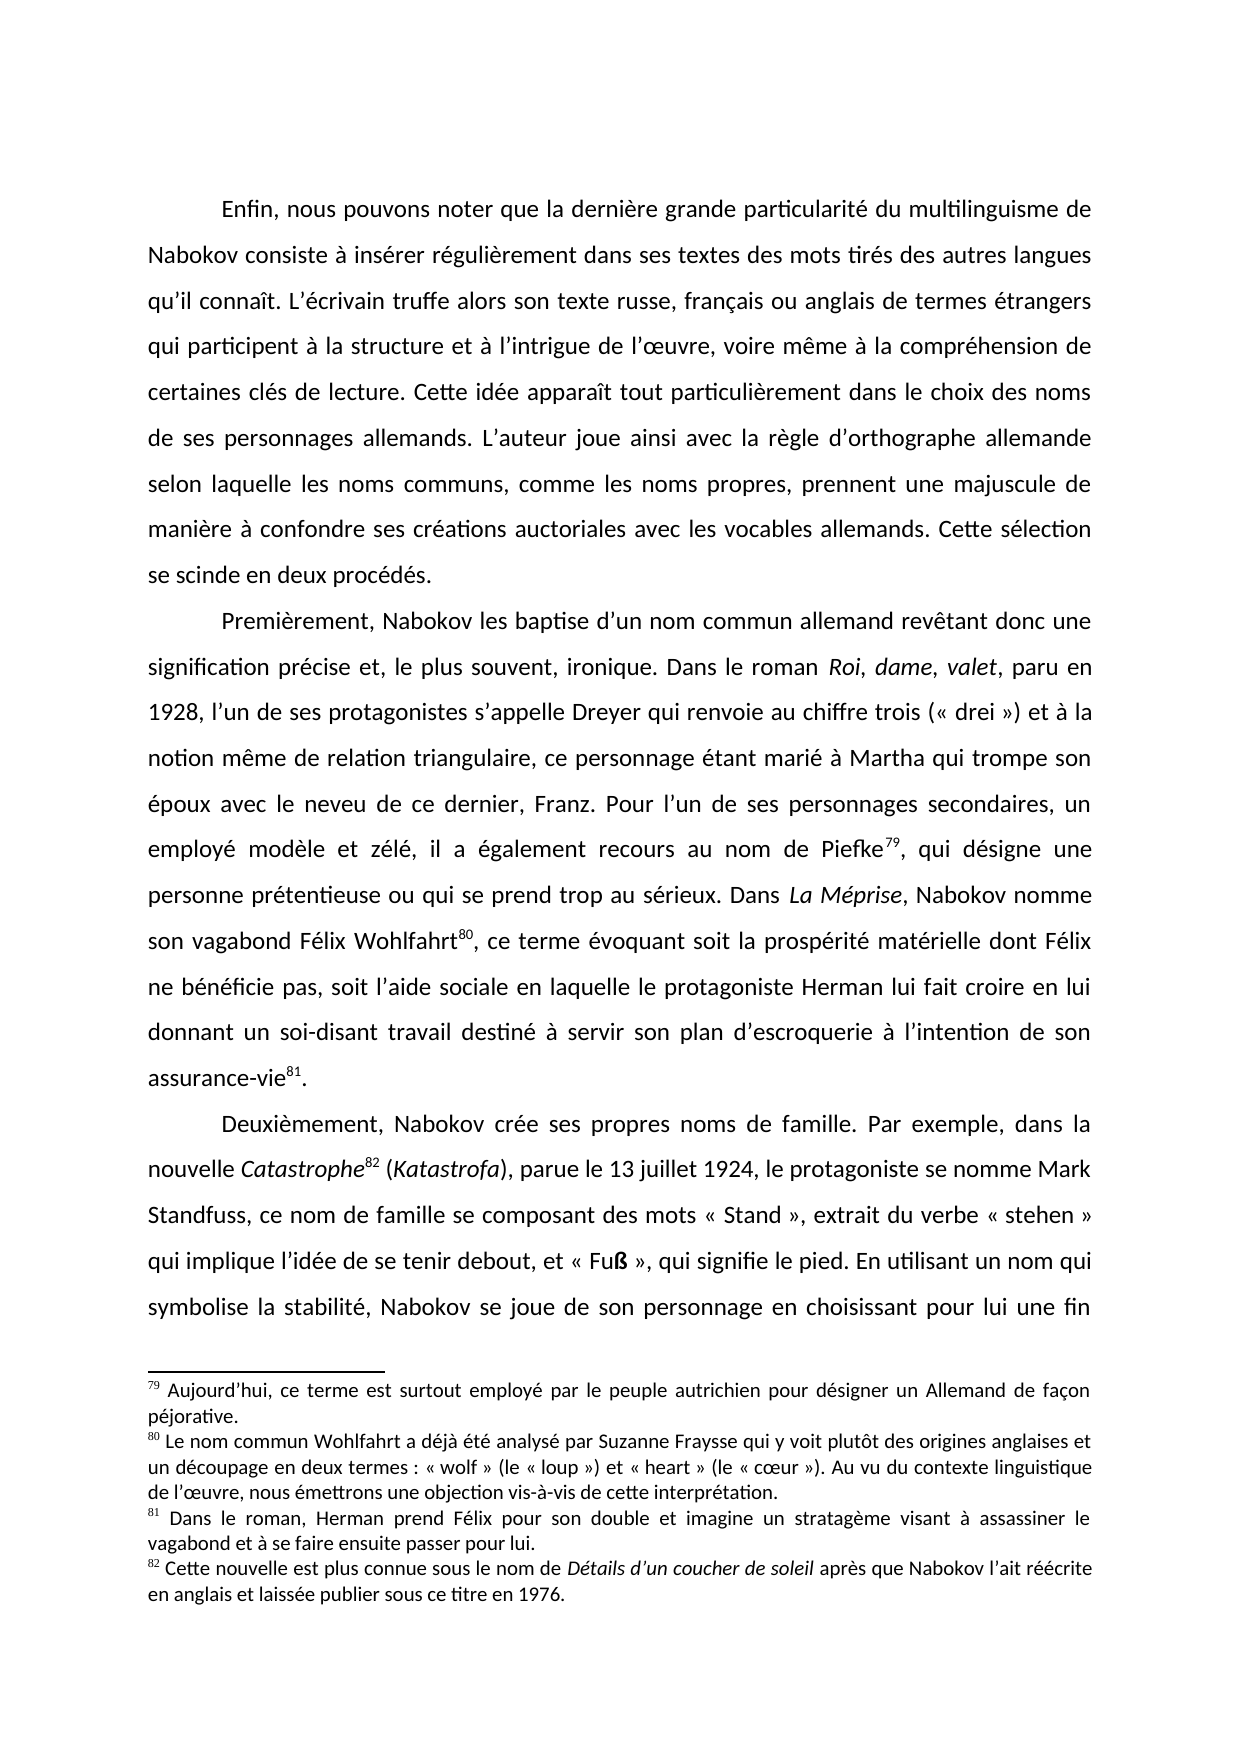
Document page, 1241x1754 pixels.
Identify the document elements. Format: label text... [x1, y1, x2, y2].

text Premièrement, Nabokov les baptise d’un nom commun allemand revêtant donc une signification précise et, le plus souvent, ironique. Dans le roman Roi, dame, valet, paru en 1928, l’un de ses protagonistes s’appelle Dreyer qui renvoie au chiffre trois (« drei ») et à la notion même de relation triangulaire, ce personnage étant marié à Martha qui trompe son époux avec le neveu de ce dernier, Franz. Pour l’un de ses personnages secondaires, un employé modèle et zélé, il a également recours au nom de Piefke, qui désigne une personne prétentieuse ou qui se prend trop au sérieux. Dans La Méprise, Nabokov nomme son vagabond Félix Wohlfahrt, ce terme évoquant soit la prospérité matérielle dont Félix ne bénéficie pas, soit l’aide sociale en laquelle le protagoniste Herman lui fait croire en lui donnant un soi-disant travail destiné à servir son plan d’escroquerie à l’intention de son assurance-vie. [148, 605, 1093, 1093]
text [148, 1108, 1093, 1321]
text Enfin, nous pouvons noter que la dernière grande particularité du multilinguisme de Nabokov consiste à insérer régulièrement dans ses textes des mots tirés des autres langues qu’il connaît. L’écrivain truffe alors son texte russe, français ou anglais de termes étrangers qui participent à la structure et à l’intrigue de l’œuvre, voire même à la compréhension de certaines clés de lecture. Cette idée apparaît tout particulièrement dans le choix des noms de ses personnages allemands. L’auteur joue ainsi avec la règle d’orthographe allemande selon laquelle les noms communs, comme les noms propres, prennent une majuscule de manière à confondre ses créations auctoriales avec les vocables allemands. Cette sélection se scinde en deux procédés. [148, 193, 1093, 590]
